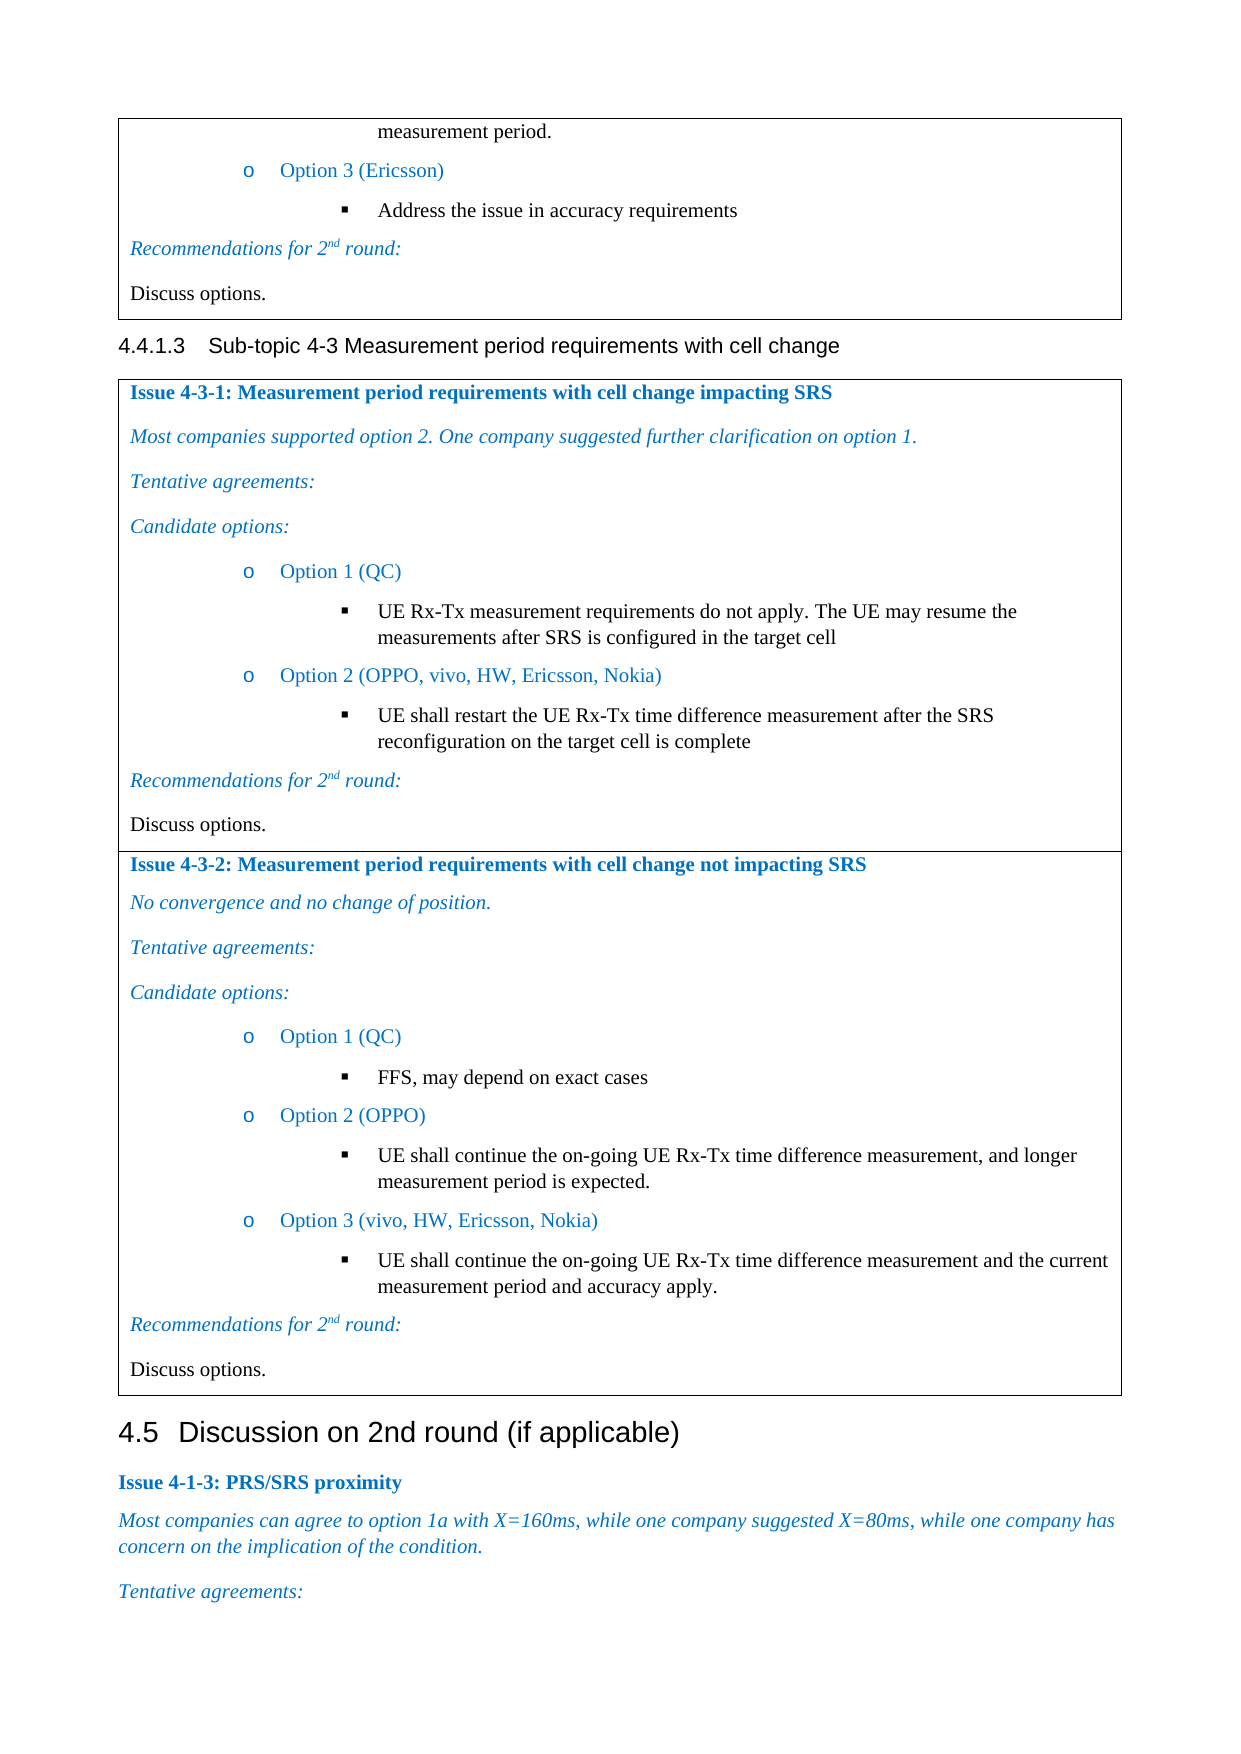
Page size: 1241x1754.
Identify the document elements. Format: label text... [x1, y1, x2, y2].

text Tentative agreements: [118, 1579, 1122, 1603]
subtitle Discussion on 2nd round (if applicable) [118, 1415, 1122, 1449]
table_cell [119, 119, 1121, 319]
table_cell Issue 4-3-2: Measurement period requirements with cell change not impacting SRS No convergence and no change of position. Tentative agreements: Candidate options: Option 1 (QC) FFS, may depend on exact cases Option 2 (OPPO) UE shall continue the on-going UE Rx-Tx time difference measurement, and longer measurement period is expected. Option 3 (vivo, HW, Ericsson, Nokia) UE shall continue the on-going UE Rx-Tx time difference measurement and the current measurement period and accuracy apply. Recommendations for 2nd round: Discuss options. [119, 852, 1121, 1395]
text Issue 4-1-3: PRS/SRS proximity [118, 1470, 1122, 1494]
table_header Issue 4-3-1: Measurement period requirements with cell change impacting SRS Most companies supported option 2. One company suggested further clarification on option 1. Tentative agreements: Candidate options: Option 1 (QC) UE Rx-Tx measurement requirements do not apply. The UE may resume the measurements after SRS is configured in the target cell Option 2 (OPPO, vivo, HW, Ericsson, Nokia) UE shall restart the UE Rx-Tx time difference measurement after the SRS reconfiguration on the target cell is complete Recommendations for 2nd round: Discuss options. [119, 380, 1121, 851]
text Most companies can agree to option 1a with X=160ms, while one company suggested X=80ms, while one company has concern on the implication of the condition. [118, 1508, 1122, 1558]
subtitle Sub-topic 4-3 Measurement period requirements with cell change [118, 333, 1122, 358]
